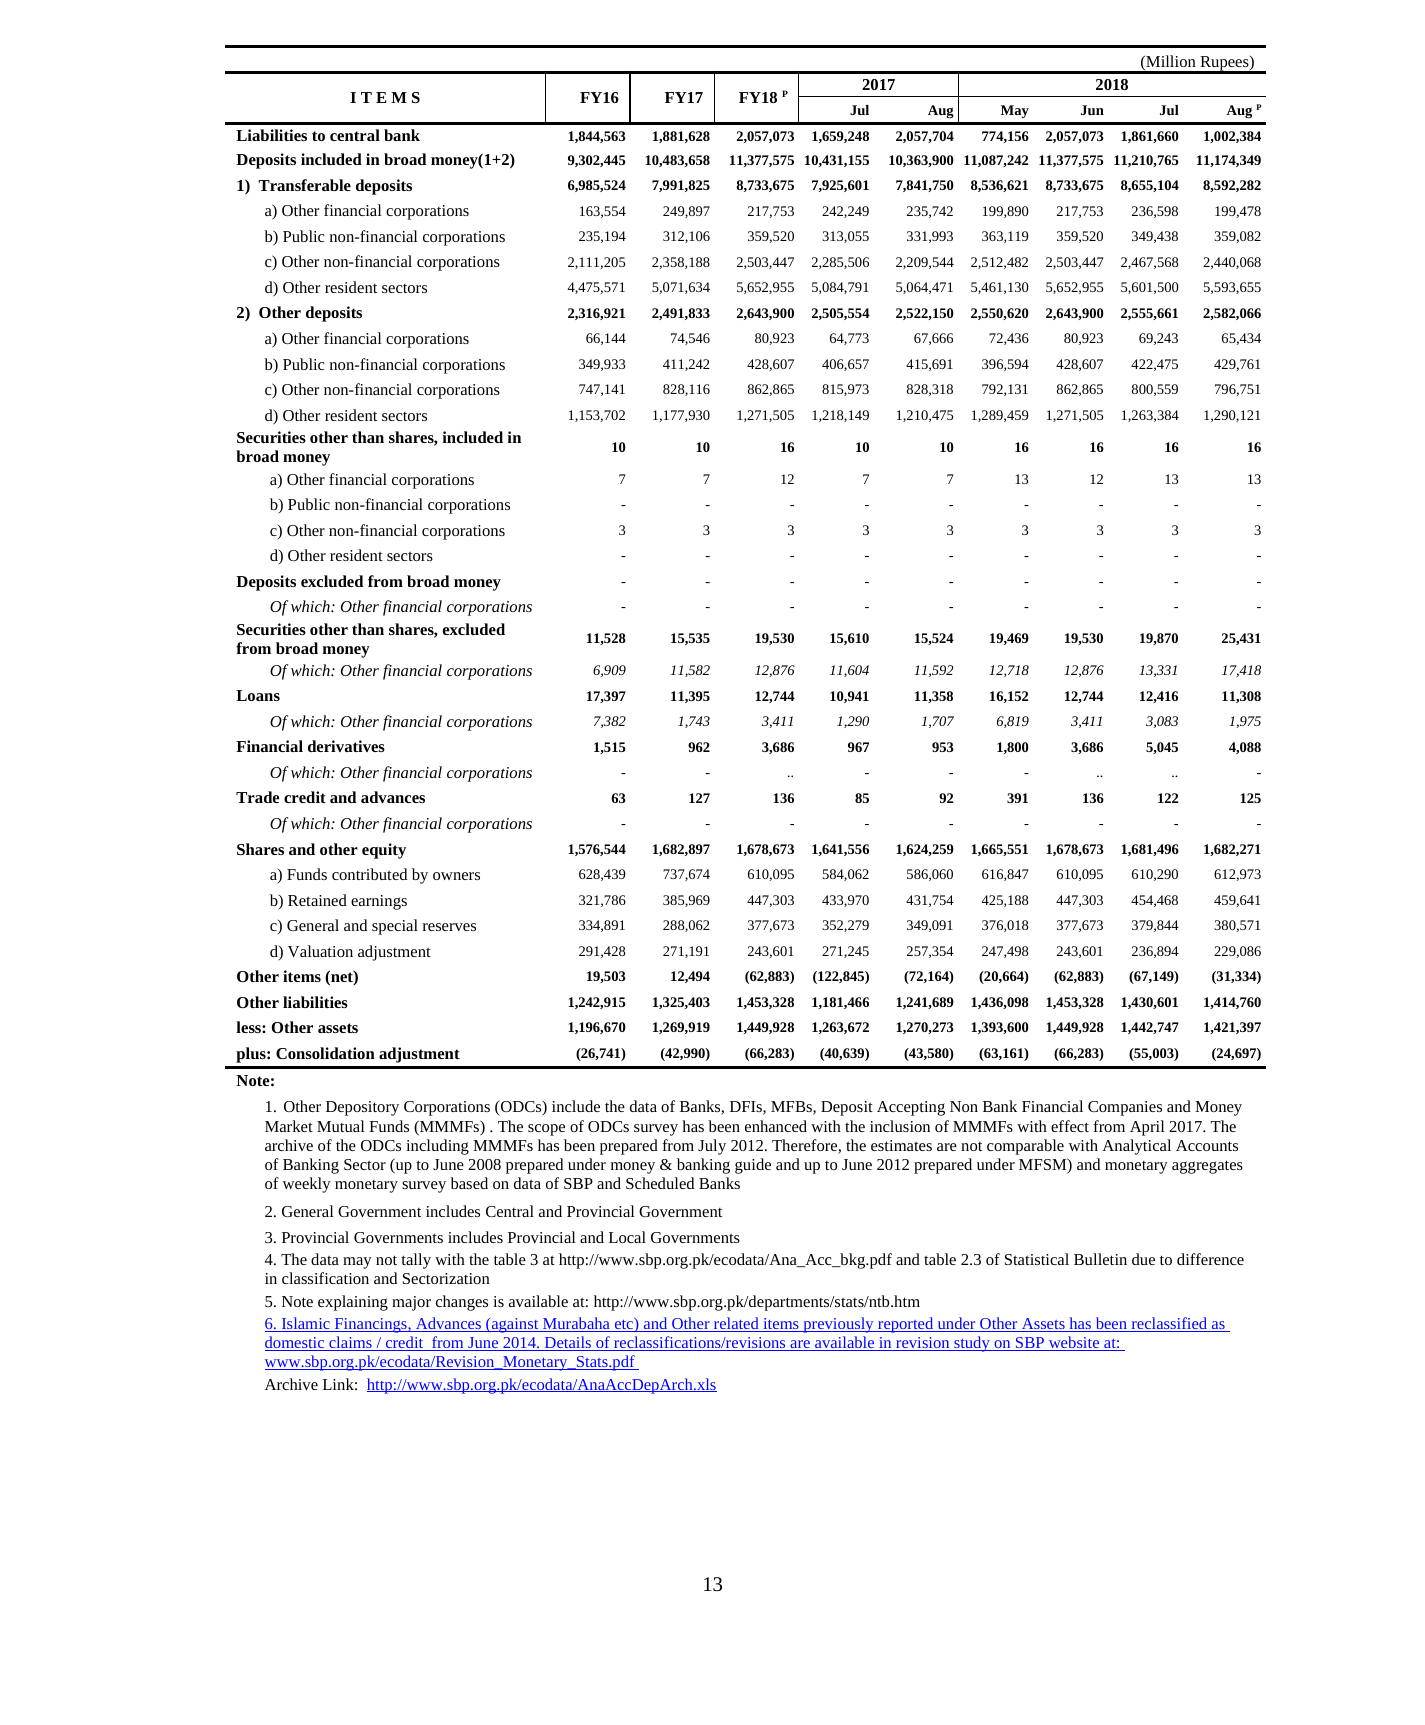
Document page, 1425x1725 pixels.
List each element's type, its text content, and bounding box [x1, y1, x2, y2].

table_cell 359,520 [1033, 224, 1108, 249]
table_cell 7 [874, 466, 958, 492]
table_cell 1,002,384 [1183, 125, 1266, 147]
table_cell 5,071,634 [630, 275, 714, 300]
table_cell 359,082 [1183, 224, 1266, 249]
table_cell 1) Transferable deposits [225, 173, 545, 198]
table_cell 3 [545, 517, 630, 543]
table_cell 828,116 [630, 377, 714, 402]
table_cell 586,060 [874, 862, 958, 887]
table_cell - [1033, 543, 1108, 568]
table_cell - [874, 543, 958, 568]
table_cell 19,530 [714, 619, 799, 658]
table_cell 1,800 [958, 734, 1033, 760]
table_cell 13 [1183, 466, 1266, 492]
table_cell Loans [225, 683, 545, 709]
table_cell - [630, 568, 714, 594]
table_cell 1,242,915 [545, 989, 630, 1015]
table_cell 1,678,673 [1033, 836, 1108, 862]
table_cell 7,991,825 [630, 173, 714, 198]
table_cell 1,290,121 [1183, 402, 1266, 428]
table_cell 11,528 [545, 619, 630, 658]
table_cell Trade credit and advances [225, 785, 545, 811]
table_cell Note: [225, 1069, 1266, 1091]
table_cell - [958, 492, 1033, 517]
table_cell 628,439 [545, 862, 630, 887]
table_cell 2,522,150 [874, 300, 958, 326]
table_cell 19,870 [1108, 619, 1183, 658]
table_cell 380,571 [1183, 913, 1266, 938]
table_cell 236,598 [1108, 198, 1183, 224]
table_cell 4,088 [1183, 734, 1266, 760]
table_cell - [714, 543, 799, 568]
table_cell 67,666 [874, 326, 958, 351]
table_cell 610,095 [1033, 862, 1108, 887]
table_cell 3,686 [1033, 734, 1108, 760]
table_cell 11,592 [874, 658, 958, 683]
table_cell - [1033, 811, 1108, 836]
table_cell - [1183, 492, 1266, 517]
table_cell 2,111,205 [545, 249, 630, 275]
table_cell 8,733,675 [714, 173, 799, 198]
table_cell 331,993 [874, 224, 958, 249]
table_cell 12,744 [714, 683, 799, 709]
table_cell 1,707 [874, 709, 958, 734]
table_cell 288,062 [630, 913, 714, 938]
table_cell 15,535 [630, 619, 714, 658]
table_cell - [799, 594, 874, 619]
table_cell - [630, 543, 714, 568]
table_cell 6. Islamic Financings, Advances (against Murabaha etc) and Other related items previously reported under Other Assets has been reclassified as domestic claims / credit from June 2014. Details of reclassifications/revisions are available in revision study on SBP website at: www.sbp.org.pk/ecodata/Revision_Monetary_Stats.pdf [225, 1314, 1266, 1371]
table_cell - [630, 492, 714, 517]
table_cell - [1183, 811, 1266, 836]
table_cell 7,841,750 [874, 173, 958, 198]
table_cell 1,421,397 [1183, 1015, 1266, 1040]
table_cell Of which: Other financial corporations [225, 709, 545, 734]
table_cell 379,844 [1108, 913, 1183, 938]
table_cell 1,414,760 [1183, 989, 1266, 1015]
table_cell 5,652,955 [714, 275, 799, 300]
table_cell 953 [874, 734, 958, 760]
table_cell 429,761 [1183, 351, 1266, 377]
table_cell Liabilities to central bank [225, 125, 545, 147]
table_cell Of which: Other financial corporations [225, 811, 545, 836]
table_cell 12,876 [1033, 658, 1108, 683]
table_cell - [545, 594, 630, 619]
table_cell (31,334) [1183, 964, 1266, 989]
table_cell 3,411 [714, 709, 799, 734]
table_cell 422,475 [1108, 351, 1183, 377]
table_cell Jul [799, 97, 874, 122]
table_cell 3 [714, 517, 799, 543]
table_cell - [1033, 568, 1108, 594]
table_cell 136 [714, 785, 799, 811]
table_cell 2,491,833 [630, 300, 714, 326]
table_cell 2,057,073 [1033, 125, 1108, 147]
table_cell 163,554 [545, 198, 630, 224]
table_cell 235,194 [545, 224, 630, 249]
table_cell 774,156 [958, 125, 1033, 147]
table_cell 828,318 [874, 377, 958, 402]
table_cell c) Other non-financial corporations [225, 249, 545, 275]
table_cell a) Other financial corporations [225, 198, 545, 224]
table_cell 16,152 [958, 683, 1033, 709]
table_cell 5,045 [1108, 734, 1183, 760]
table_cell 125 [1183, 785, 1266, 811]
table_cell 7,925,601 [799, 173, 874, 198]
table_cell 2,503,447 [714, 249, 799, 275]
table_cell Securities other than shares, included in broad money [225, 428, 545, 466]
table_cell 1,861,660 [1108, 125, 1183, 147]
table_cell 11,377,575 [1033, 147, 1108, 173]
table_cell (26,741) [545, 1040, 630, 1066]
table_cell 1,515 [545, 734, 630, 760]
table_cell 447,303 [1033, 887, 1108, 913]
table_cell 1,844,563 [545, 125, 630, 147]
table_cell 1,290 [799, 709, 874, 734]
table_cell 1,269,919 [630, 1015, 714, 1040]
table_cell - [799, 760, 874, 785]
table_cell 3 [874, 517, 958, 543]
table_cell 236,894 [1108, 938, 1183, 964]
table_cell 2,440,068 [1183, 249, 1266, 275]
table_cell 2,643,900 [1033, 300, 1108, 326]
table_cell 2,582,066 [1183, 300, 1266, 326]
table_cell 2,209,544 [874, 249, 958, 275]
table_cell 12,416 [1108, 683, 1183, 709]
table_cell 459,641 [1183, 887, 1266, 913]
table_cell - [1033, 492, 1108, 517]
table_cell 3 [799, 517, 874, 543]
table_cell 1,210,475 [874, 402, 958, 428]
table_cell 8,733,675 [1033, 173, 1108, 198]
table_cell c) Other non-financial corporations [225, 517, 545, 543]
table_cell FY18 P [715, 74, 798, 122]
table_cell 1,576,544 [545, 836, 630, 862]
table_cell 8,655,104 [1108, 173, 1183, 198]
table_cell 406,657 [799, 351, 874, 377]
table_cell - [874, 760, 958, 785]
table_cell 11,174,349 [1183, 147, 1266, 173]
table_cell 4,475,571 [545, 275, 630, 300]
table_cell 800,559 [1108, 377, 1183, 402]
table_cell - [545, 543, 630, 568]
table_cell 1,641,556 [799, 836, 874, 862]
table_cell 1,196,670 [545, 1015, 630, 1040]
table_cell (66,283) [1033, 1040, 1108, 1066]
table_cell 610,290 [1108, 862, 1183, 887]
table_cell 1,659,248 [799, 125, 874, 147]
table_cell I T E M S [225, 74, 545, 122]
table_cell 411,242 [630, 351, 714, 377]
table_cell (42,990) [630, 1040, 714, 1066]
table_cell 1,271,505 [714, 402, 799, 428]
table_cell 6,985,524 [545, 173, 630, 198]
table_cell Financial derivatives [225, 734, 545, 760]
table_cell 312,106 [630, 224, 714, 249]
table_cell 10,363,900 [874, 147, 958, 173]
table_cell - [630, 811, 714, 836]
table_cell - [1108, 568, 1183, 594]
table_cell 291,428 [545, 938, 630, 964]
table_cell 3 [630, 517, 714, 543]
table_cell plus: Consolidation adjustment [225, 1040, 545, 1066]
table_cell 313,055 [799, 224, 874, 249]
table_cell - [545, 568, 630, 594]
table_cell 2,555,661 [1108, 300, 1183, 326]
table_cell 13,331 [1108, 658, 1183, 683]
table_cell 3,411 [1033, 709, 1108, 734]
table_cell d) Other resident sectors [225, 275, 545, 300]
table_cell 2,057,704 [874, 125, 958, 147]
table_cell 747,141 [545, 377, 630, 402]
table_cell 1,442,747 [1108, 1015, 1183, 1040]
table_cell 396,594 [958, 351, 1033, 377]
table_cell 349,933 [545, 351, 630, 377]
table_cell 64,773 [799, 326, 874, 351]
table_cell - [714, 811, 799, 836]
table_cell - [874, 594, 958, 619]
table_cell 1,681,496 [1108, 836, 1183, 862]
table_cell 16 [1033, 428, 1108, 466]
table_cell - [799, 492, 874, 517]
table_cell 3 [958, 517, 1033, 543]
table_cell - [1108, 543, 1183, 568]
table_cell 65,434 [1183, 326, 1266, 351]
table_cell 2,316,921 [545, 300, 630, 326]
table_cell 447,303 [714, 887, 799, 913]
table_cell 1,743 [630, 709, 714, 734]
table_cell 11,395 [630, 683, 714, 709]
table_cell 217,753 [1033, 198, 1108, 224]
table_cell 235,742 [874, 198, 958, 224]
table_cell - [958, 568, 1033, 594]
table_cell 2,503,447 [1033, 249, 1108, 275]
table_cell (24,697) [1183, 1040, 1266, 1066]
table_cell 8,592,282 [1183, 173, 1266, 198]
table_cell 1,453,328 [714, 989, 799, 1015]
table_cell 136 [1033, 785, 1108, 811]
table_cell Of which: Other financial corporations [225, 658, 545, 683]
table_cell 321,786 [545, 887, 630, 913]
table_cell 5,461,130 [958, 275, 1033, 300]
table_cell 425,188 [958, 887, 1033, 913]
table_cell 363,119 [958, 224, 1033, 249]
table_cell - [1033, 594, 1108, 619]
table_cell 1,177,930 [630, 402, 714, 428]
table_cell 2,512,482 [958, 249, 1033, 275]
table_cell 16 [1108, 428, 1183, 466]
table_cell 433,970 [799, 887, 874, 913]
table_cell 12 [714, 466, 799, 492]
table_cell 16 [714, 428, 799, 466]
table_cell 1,289,459 [958, 402, 1033, 428]
table_cell (66,283) [714, 1040, 799, 1066]
table_cell 1,325,403 [630, 989, 714, 1015]
table_cell 92 [874, 785, 958, 811]
table_cell 247,498 [958, 938, 1033, 964]
table_cell 2,467,568 [1108, 249, 1183, 275]
table_cell 6,909 [545, 658, 630, 683]
table_cell 85 [799, 785, 874, 811]
table_cell Other Depository Corporations (ODCs) include the data of Banks, DFIs, MFBs, Deposit Accepting Non Bank Financial Companies and Money Market Mutual Funds (MMMFs) . The scope of ODCs survey has been enhanced with the inclusion of MMMFs with effect from April 2017. The archive of the ODCs including MMMFs has been prepared from July 2012. Therefore, the estimates are not comparable with Analytical Accounts of Banking Sector (up to June 2008 prepared under money & banking guide and up to June 2012 prepared under MFSM) and monetary aggregates of weekly monetary survey based on data of SBP and Scheduled Banks [225, 1091, 1266, 1199]
table_cell 796,751 [1183, 377, 1266, 402]
table_cell (43,580) [874, 1040, 958, 1066]
table_cell (67,149) [1108, 964, 1183, 989]
table_cell 1,271,505 [1033, 402, 1108, 428]
table_cell 1,678,673 [714, 836, 799, 862]
table_cell 1,453,328 [1033, 989, 1108, 1015]
table_cell 1,263,672 [799, 1015, 874, 1040]
table_cell b) Public non-financial corporations [225, 492, 545, 517]
table_cell 74,546 [630, 326, 714, 351]
table_cell 19,469 [958, 619, 1033, 658]
table_cell 5,601,500 [1108, 275, 1183, 300]
table_cell b) Public non-financial corporations [225, 351, 545, 377]
table_cell 10 [874, 428, 958, 466]
table_cell FY17 [631, 74, 714, 122]
table_cell 242,249 [799, 198, 874, 224]
table_cell 1,449,928 [1033, 1015, 1108, 1040]
table_cell (63,161) [958, 1040, 1033, 1066]
table_cell 12,494 [630, 964, 714, 989]
table_cell 10,483,658 [630, 147, 714, 173]
table_cell (40,639) [799, 1040, 874, 1066]
table_cell 616,847 [958, 862, 1033, 887]
table_cell b) Public non-financial corporations [225, 224, 545, 249]
table_cell May [959, 97, 1033, 122]
table_cell Deposits excluded from broad money [225, 568, 545, 594]
table_cell Of which: Other financial corporations [225, 594, 545, 619]
table_cell .. [1108, 760, 1183, 785]
table_cell 1,624,259 [874, 836, 958, 862]
table_cell 257,354 [874, 938, 958, 964]
table_cell 5,652,955 [1033, 275, 1108, 300]
table_cell Shares and other equity [225, 836, 545, 862]
table_cell c) General and special reserves [225, 913, 545, 938]
table_cell 17,397 [545, 683, 630, 709]
table_cell 16 [1183, 428, 1266, 466]
table_cell 17,418 [1183, 658, 1266, 683]
table_cell 5,084,791 [799, 275, 874, 300]
table_cell 862,865 [1033, 377, 1108, 402]
table_cell - [1183, 760, 1266, 785]
table_cell 2,285,506 [799, 249, 874, 275]
table_cell - [799, 568, 874, 594]
table_cell 792,131 [958, 377, 1033, 402]
table_cell (55,003) [1108, 1040, 1183, 1066]
table_cell 2,358,188 [630, 249, 714, 275]
table_cell 12,718 [958, 658, 1033, 683]
table_cell 11,308 [1183, 683, 1266, 709]
table_cell a) Funds contributed by owners [225, 862, 545, 887]
table_cell 1,270,273 [874, 1015, 958, 1040]
table_cell 1,682,897 [630, 836, 714, 862]
table_cell 377,673 [1033, 913, 1108, 938]
table_cell - [630, 594, 714, 619]
table_cell 3,083 [1108, 709, 1183, 734]
table_cell 229,086 [1183, 938, 1266, 964]
table_cell 9,302,445 [545, 147, 630, 173]
table_cell 217,753 [714, 198, 799, 224]
table_cell 2,643,900 [714, 300, 799, 326]
table_cell less: Other assets [225, 1015, 545, 1040]
table_cell 2,057,073 [714, 125, 799, 147]
table_cell 12 [1033, 466, 1108, 492]
table_cell 12,876 [714, 658, 799, 683]
table_cell 3. Provincial Governments includes Provincial and Local Governments [225, 1225, 1266, 1250]
table_cell 349,438 [1108, 224, 1183, 249]
table_cell 967 [799, 734, 874, 760]
table_cell 19,503 [545, 964, 630, 989]
table_cell d) Other resident sectors [225, 402, 545, 428]
table_cell 359,520 [714, 224, 799, 249]
table_cell 249,897 [630, 198, 714, 224]
table_cell - [874, 811, 958, 836]
table_cell - [799, 811, 874, 836]
table_cell 1,263,384 [1108, 402, 1183, 428]
table_cell (62,883) [1033, 964, 1108, 989]
table_cell 80,923 [1033, 326, 1108, 351]
table_cell (122,845) [799, 964, 874, 989]
table_cell 13 [958, 466, 1033, 492]
table_cell 377,673 [714, 913, 799, 938]
table_cell d) Other resident sectors [225, 543, 545, 568]
table_cell Deposits included in broad money(1+2) [225, 147, 545, 173]
table_cell 10 [630, 428, 714, 466]
table_cell 271,191 [630, 938, 714, 964]
table_cell 12,744 [1033, 683, 1108, 709]
table_cell Aug [874, 97, 958, 122]
table_cell 7 [630, 466, 714, 492]
table_cell 25,431 [1183, 619, 1266, 658]
table_cell 1,241,689 [874, 989, 958, 1015]
table_cell - [1108, 811, 1183, 836]
table_cell - [714, 492, 799, 517]
table_cell 122 [1108, 785, 1183, 811]
table_cell 5,593,655 [1183, 275, 1266, 300]
table_cell 428,607 [1033, 351, 1108, 377]
table_cell 349,091 [874, 913, 958, 938]
table_cell FY16 [546, 74, 629, 122]
table_cell - [714, 568, 799, 594]
table_cell 815,973 [799, 377, 874, 402]
table_cell 612,973 [1183, 862, 1266, 887]
table_cell Other liabilities [225, 989, 545, 1015]
table_cell 6,819 [958, 709, 1033, 734]
table_cell 199,890 [958, 198, 1033, 224]
table_cell 271,245 [799, 938, 874, 964]
table_cell 243,601 [714, 938, 799, 964]
table_cell 10,431,155 [799, 147, 874, 173]
table_cell 5. Note explaining major changes is available at: http://www.sbp.org.pk/departments/stats/ntb.htm [225, 1288, 1266, 1314]
table_cell 1,153,702 [545, 402, 630, 428]
table_cell (Million Rupees) [225, 48, 1266, 71]
table_cell Jun [1033, 97, 1108, 122]
table_cell 80,923 [714, 326, 799, 351]
table_cell 2,550,620 [958, 300, 1033, 326]
table_cell (72,164) [874, 964, 958, 989]
table_cell Securities other than shares, excluded from broad money [225, 619, 545, 658]
table_cell - [714, 594, 799, 619]
table_cell 1,682,271 [1183, 836, 1266, 862]
table_cell 16 [958, 428, 1033, 466]
table_cell a) Other financial corporations [225, 466, 545, 492]
table_cell 11,358 [874, 683, 958, 709]
table_cell 199,478 [1183, 198, 1266, 224]
table_cell - [958, 543, 1033, 568]
table_cell 2) Other deposits [225, 300, 545, 326]
table_cell - [1183, 594, 1266, 619]
table_cell 11,087,242 [958, 147, 1033, 173]
table_cell - [1183, 568, 1266, 594]
table_cell 243,601 [1033, 938, 1108, 964]
table_cell 11,210,765 [1108, 147, 1183, 173]
table_cell 15,610 [799, 619, 874, 658]
table_cell 7 [545, 466, 630, 492]
table_cell - [545, 811, 630, 836]
table_cell 5,064,471 [874, 275, 958, 300]
table_cell - [958, 760, 1033, 785]
table_cell 385,969 [630, 887, 714, 913]
table_cell 2018 [959, 74, 1266, 96]
table_cell - [545, 760, 630, 785]
table_cell Other items (net) [225, 964, 545, 989]
table_cell 11,604 [799, 658, 874, 683]
table_cell 1,449,928 [714, 1015, 799, 1040]
table_cell 127 [630, 785, 714, 811]
table_cell 334,891 [545, 913, 630, 938]
table_cell - [1183, 543, 1266, 568]
table_cell 7 [799, 466, 874, 492]
table_cell Aug P [1183, 97, 1266, 122]
table_cell 69,243 [1108, 326, 1183, 351]
table_cell 4. The data may not tally with the table 3 at http://www.sbp.org.pk/ecodata/Ana_Acc_bkg.pdf and table 2.3 of Statistical Bulletin due to difference in classification and Sectorization [225, 1250, 1266, 1288]
table_cell - [630, 760, 714, 785]
table_cell .. [714, 760, 799, 785]
table_cell 72,436 [958, 326, 1033, 351]
table_cell b) Retained earnings [225, 887, 545, 913]
table_cell Archive Link: http://www.sbp.org.pk/ecodata/AnaAccDepArch.xls [225, 1371, 1266, 1397]
table_cell (62,883) [714, 964, 799, 989]
table_cell - [958, 811, 1033, 836]
table_cell 2,505,554 [799, 300, 874, 326]
table_cell 737,674 [630, 862, 714, 887]
table_cell 7,382 [545, 709, 630, 734]
table_cell 415,691 [874, 351, 958, 377]
table_cell 862,865 [714, 377, 799, 402]
table_cell 8,536,621 [958, 173, 1033, 198]
table_cell 10,941 [799, 683, 874, 709]
table_cell 1,181,466 [799, 989, 874, 1015]
table_cell Jul [1108, 97, 1183, 122]
table_cell 3 [1033, 517, 1108, 543]
table_cell (20,664) [958, 964, 1033, 989]
table_cell 610,095 [714, 862, 799, 887]
table_cell 1,881,628 [630, 125, 714, 147]
table_cell Of which: Other financial corporations [225, 760, 545, 785]
table_cell 1,430,601 [1108, 989, 1183, 1015]
table_cell 63 [545, 785, 630, 811]
table_cell 11,377,575 [714, 147, 799, 173]
table_cell 431,754 [874, 887, 958, 913]
table_cell 352,279 [799, 913, 874, 938]
table_cell a) Other financial corporations [225, 326, 545, 351]
table_cell - [874, 568, 958, 594]
table_cell - [799, 543, 874, 568]
table_cell 391 [958, 785, 1033, 811]
table_cell 2017 [799, 74, 958, 96]
table_cell - [1108, 492, 1183, 517]
table_cell 454,468 [1108, 887, 1183, 913]
table_cell 1,665,551 [958, 836, 1033, 862]
table_cell 3,686 [714, 734, 799, 760]
table_cell - [1108, 594, 1183, 619]
table_cell .. [1033, 760, 1108, 785]
table_cell 3 [1108, 517, 1183, 543]
table_cell 15,524 [874, 619, 958, 658]
table_cell - [545, 492, 630, 517]
table_cell 10 [545, 428, 630, 466]
table_cell 1,218,149 [799, 402, 874, 428]
table_cell 376,018 [958, 913, 1033, 938]
table_cell d) Valuation adjustment [225, 938, 545, 964]
table_cell 1,975 [1183, 709, 1266, 734]
table_cell 11,582 [630, 658, 714, 683]
table_cell 428,607 [714, 351, 799, 377]
table_cell - [958, 594, 1033, 619]
table_cell 10 [799, 428, 874, 466]
table_cell 66,144 [545, 326, 630, 351]
table_cell - [874, 492, 958, 517]
table_cell c) Other non-financial corporations [225, 377, 545, 402]
table_cell 3 [1183, 517, 1266, 543]
table_cell 1,436,098 [958, 989, 1033, 1015]
table_cell 1,393,600 [958, 1015, 1033, 1040]
table_cell 2. General Government includes Central and Provincial Government [225, 1199, 1266, 1224]
table_cell 962 [630, 734, 714, 760]
table_cell 584,062 [799, 862, 874, 887]
table_cell 19,530 [1033, 619, 1108, 658]
table_cell 13 [1108, 466, 1183, 492]
